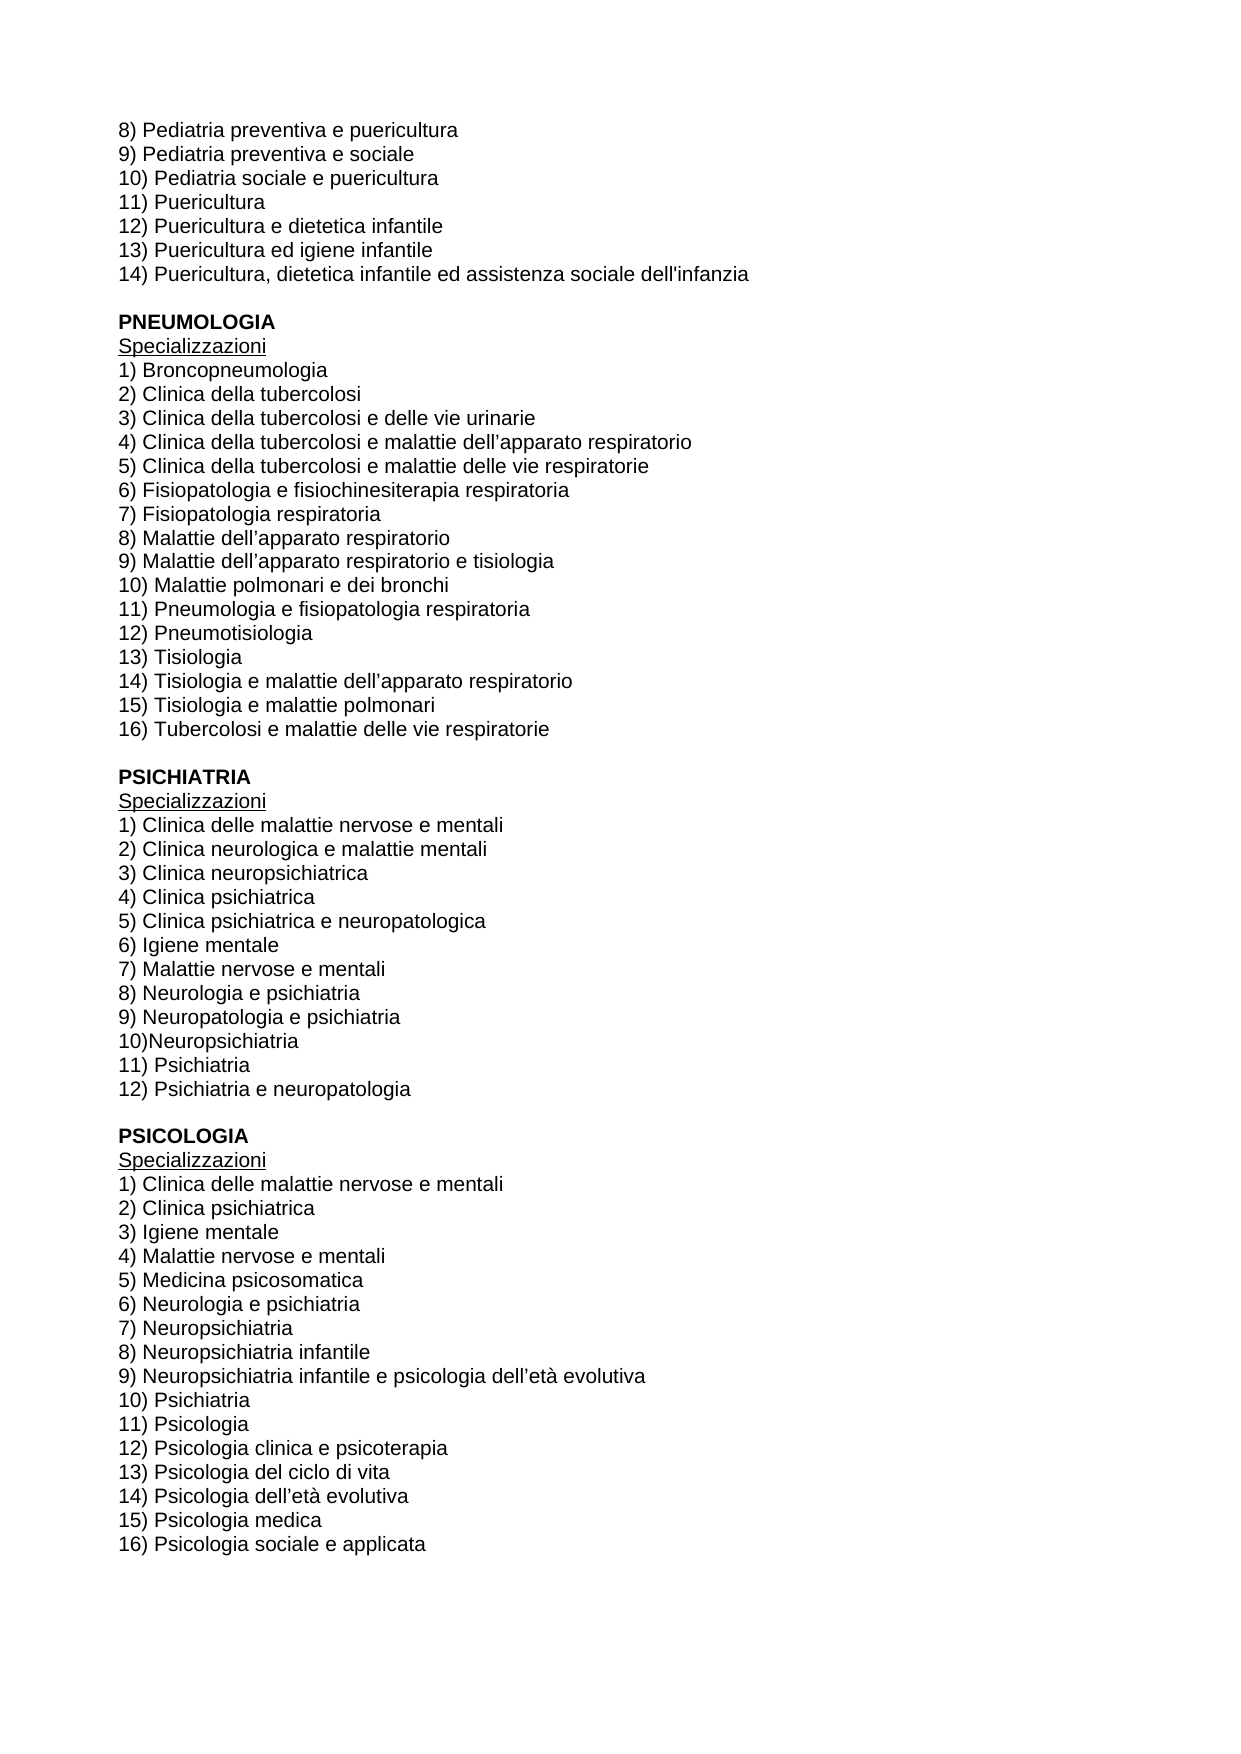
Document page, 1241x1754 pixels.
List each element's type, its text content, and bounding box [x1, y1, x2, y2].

text 11) Puericultura [118, 190, 1122, 214]
text 3) Clinica neuropsichiatrica [118, 861, 1122, 885]
text 9) Neuropatologia e psichiatria [118, 1004, 1122, 1028]
text PSICHIATRIA [118, 765, 1122, 789]
text 2) Clinica psichiatrica [118, 1196, 1122, 1220]
text 12) Psichiatria e neuropatologia [118, 1076, 1122, 1100]
text 7) Malattie nervose e mentali [118, 957, 1122, 981]
text 2) Clinica neurologica e malattie mentali [118, 837, 1122, 861]
text 4) Malattie nervose e mentali [118, 1244, 1122, 1268]
text 13) Puericultura ed igiene infantile [118, 238, 1122, 262]
text 12) Puericultura e dietetica infantile [118, 214, 1122, 238]
text 10) Pediatria sociale e puericultura [118, 166, 1122, 190]
text 3) Igiene mentale [118, 1220, 1122, 1244]
text 8) Neurologia e psichiatria [118, 981, 1122, 1004]
text 8) Malattie dell’apparato respiratorio [118, 525, 1122, 549]
text 3) Clinica della tubercolosi e delle vie urinarie [118, 406, 1122, 429]
text 14) Puericultura, dietetica infantile ed assistenza sociale dell'infanzia [118, 262, 1122, 286]
text 9) Malattie dell’apparato respiratorio e tisiologia [118, 549, 1122, 573]
text 14) Tisiologia e malattie dell’apparato respiratorio [118, 669, 1122, 693]
text 1) Broncopneumologia [118, 358, 1122, 382]
text 8) Neuropsichiatria infantile [118, 1340, 1122, 1364]
text 12) Psicologia clinica e psicoterapia [118, 1436, 1122, 1460]
text Specializzazioni [118, 789, 1122, 813]
text 8) Pediatria preventiva e puericultura [118, 118, 1122, 142]
text 10) Malattie polmonari e dei bronchi [118, 573, 1122, 597]
text 9) Neuropsichiatria infantile e psicologia dell’età evolutiva [118, 1364, 1122, 1388]
text 1) Clinica delle malattie nervose e mentali [118, 1172, 1122, 1196]
text 7) Neuropsichiatria [118, 1316, 1122, 1340]
text 16) Tubercolosi e malattie delle vie respiratorie [118, 717, 1122, 741]
text 9) Pediatria preventiva e sociale [118, 142, 1122, 166]
text 6) Igiene mentale [118, 933, 1122, 957]
text 5) Medicina psicosomatica [118, 1268, 1122, 1292]
text 13) Tisiologia [118, 645, 1122, 669]
text 14) Psicologia dell’età evolutiva [118, 1484, 1122, 1508]
text 15) Tisiologia e malattie polmonari [118, 693, 1122, 717]
text 10)Neuropsichiatria [118, 1028, 1122, 1052]
text 2) Clinica della tubercolosi [118, 382, 1122, 406]
text 6) Fisiopatologia e fisiochinesiterapia respiratoria [118, 477, 1122, 501]
text 7) Fisiopatologia respiratoria [118, 501, 1122, 525]
text 15) Psicologia medica [118, 1508, 1122, 1532]
text 4) Clinica psichiatrica [118, 885, 1122, 909]
text 11) Psichiatria [118, 1052, 1122, 1076]
text 12) Pneumotisiologia [118, 621, 1122, 645]
text 1) Clinica delle malattie nervose e mentali [118, 813, 1122, 837]
text 6) Neurologia e psichiatria [118, 1292, 1122, 1316]
text PSICOLOGIA [118, 1124, 1122, 1148]
text 10) Psichiatria [118, 1388, 1122, 1412]
text 5) Clinica psichiatrica e neuropatologica [118, 909, 1122, 933]
text 13) Psicologia del ciclo di vita [118, 1460, 1122, 1484]
text Specializzazioni [118, 334, 1122, 358]
text 5) Clinica della tubercolosi e malattie delle vie respiratorie [118, 453, 1122, 477]
text Specializzazioni [118, 1148, 1122, 1172]
text PNEUMOLOGIA [118, 310, 1122, 334]
text 4) Clinica della tubercolosi e malattie dell’apparato respiratorio [118, 429, 1122, 453]
text 11) Psicologia [118, 1412, 1122, 1436]
text 16) Psicologia sociale e applicata [118, 1532, 1122, 1556]
text 11) Pneumologia e fisiopatologia respiratoria [118, 597, 1122, 621]
